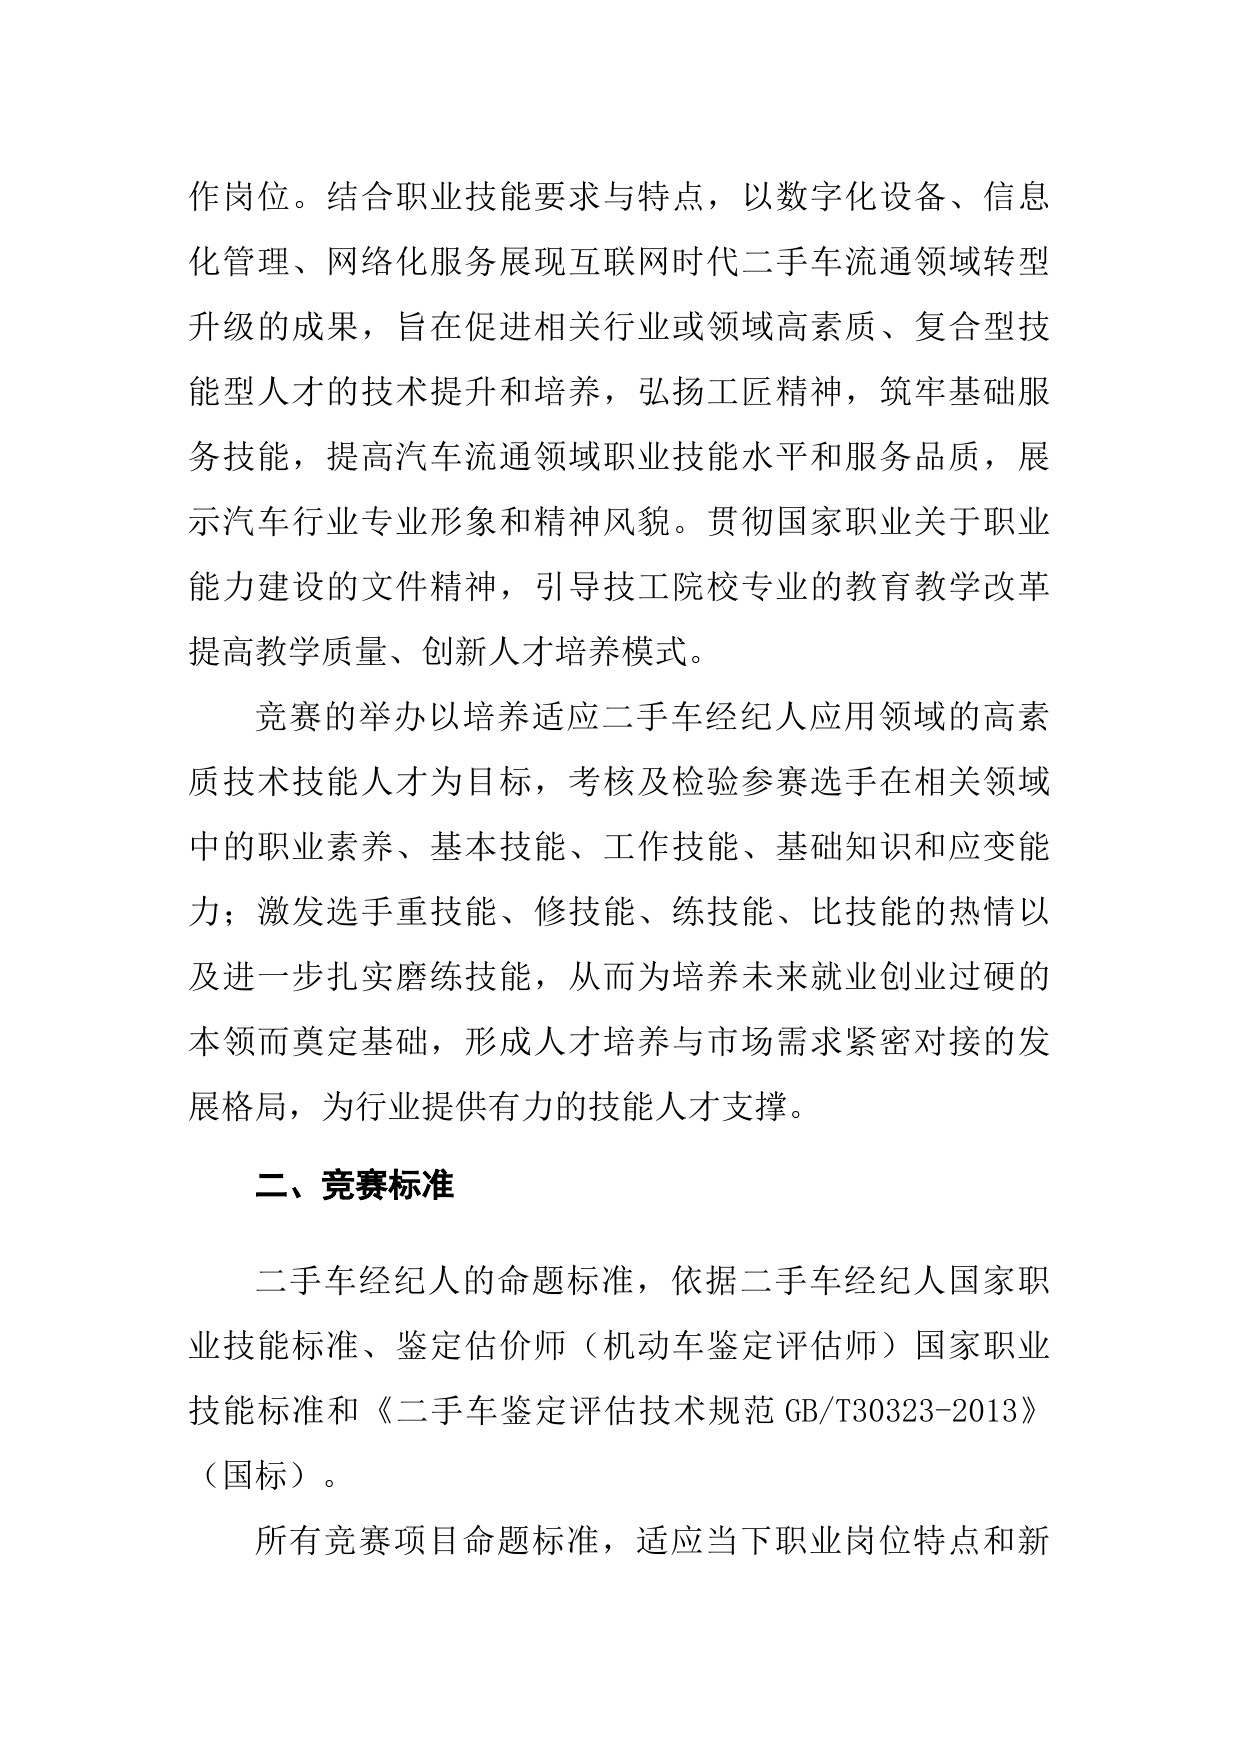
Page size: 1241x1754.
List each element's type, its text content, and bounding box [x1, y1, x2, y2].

text 竞赛的举办以培养适应二手车经纪人应用领域的高素质技术技能人才为目标，考核及检验参赛选手在相关领域中的职业素养、基本技能、工作技能、基础知识和应变能力；激发选手重技能、修技能、练技能、比技能的热情以及进一步扎实磨练技能，从而为培养未来就业创业过硬的本领而奠定基础，形成人才培养与市场需求紧密对接的发展格局，为行业提供有力的技能人才支撑。 [187, 682, 1053, 1137]
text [187, 162, 1053, 682]
text 二手车经纪人的命题标准，依据二手车经纪人国家职业技能标准、鉴定估价师（机动车鉴定评估师）国家职业技能标准和《二手车鉴定评估技术规范GB/T30323-2013》（国标）。 [187, 1246, 1053, 1506]
subtitle 二、竞赛标准 [187, 1149, 1053, 1214]
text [187, 1506, 1053, 1571]
